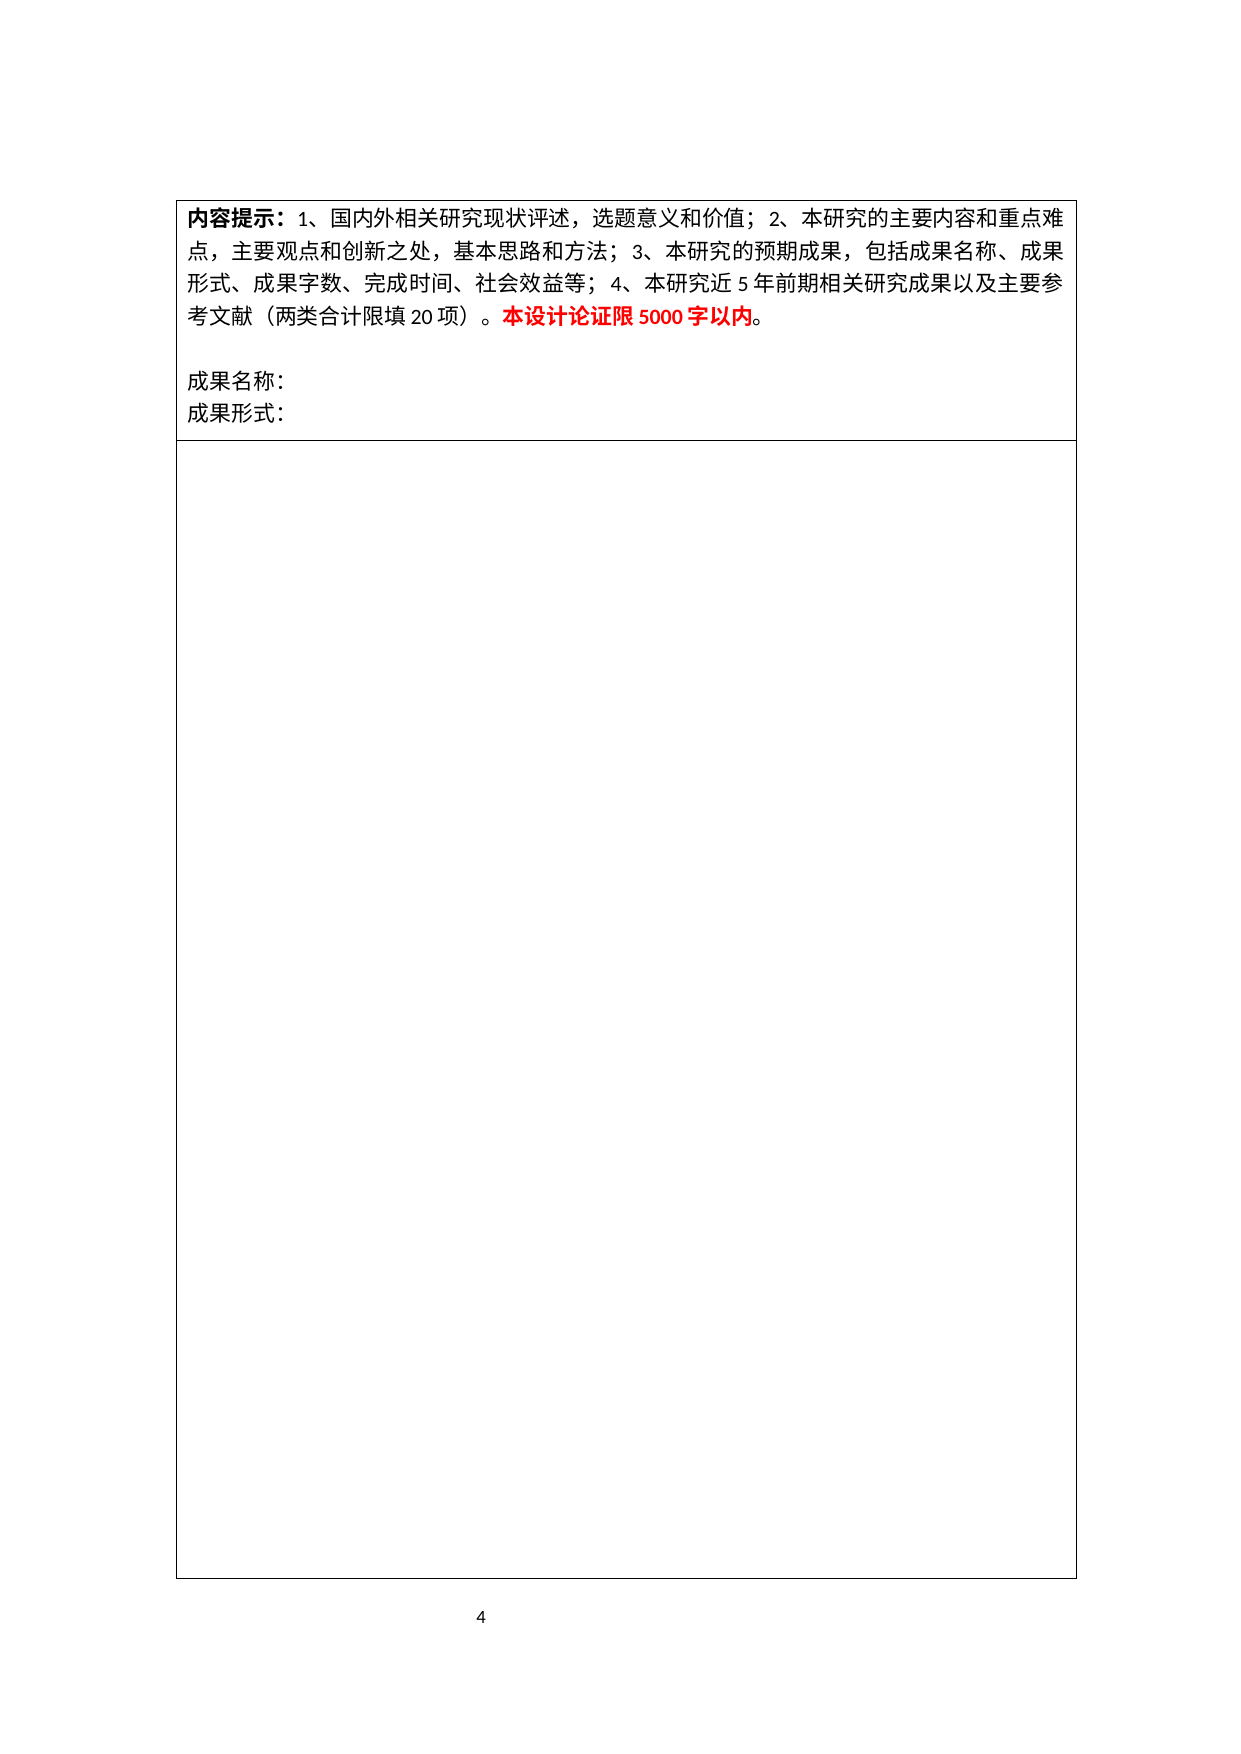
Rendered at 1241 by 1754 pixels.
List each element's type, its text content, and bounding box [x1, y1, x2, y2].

table_header 内容提示：1、国内外相关研究现状评述，选题意义和价值；2、本研究的主要内容和重点难点，主要观点和创新之处，基本思路和方法；3、本研究的预期成果，包括成果名称、成果形式、成果字数、完成时间、社会效益等；4、本研究近5年前期相关研究成果以及主要参考文献（两类合计限填20项）。本设计论证限5000字以内。 成果名称： 成果形式： [177, 201, 1076, 439]
table_cell [177, 441, 1076, 1578]
